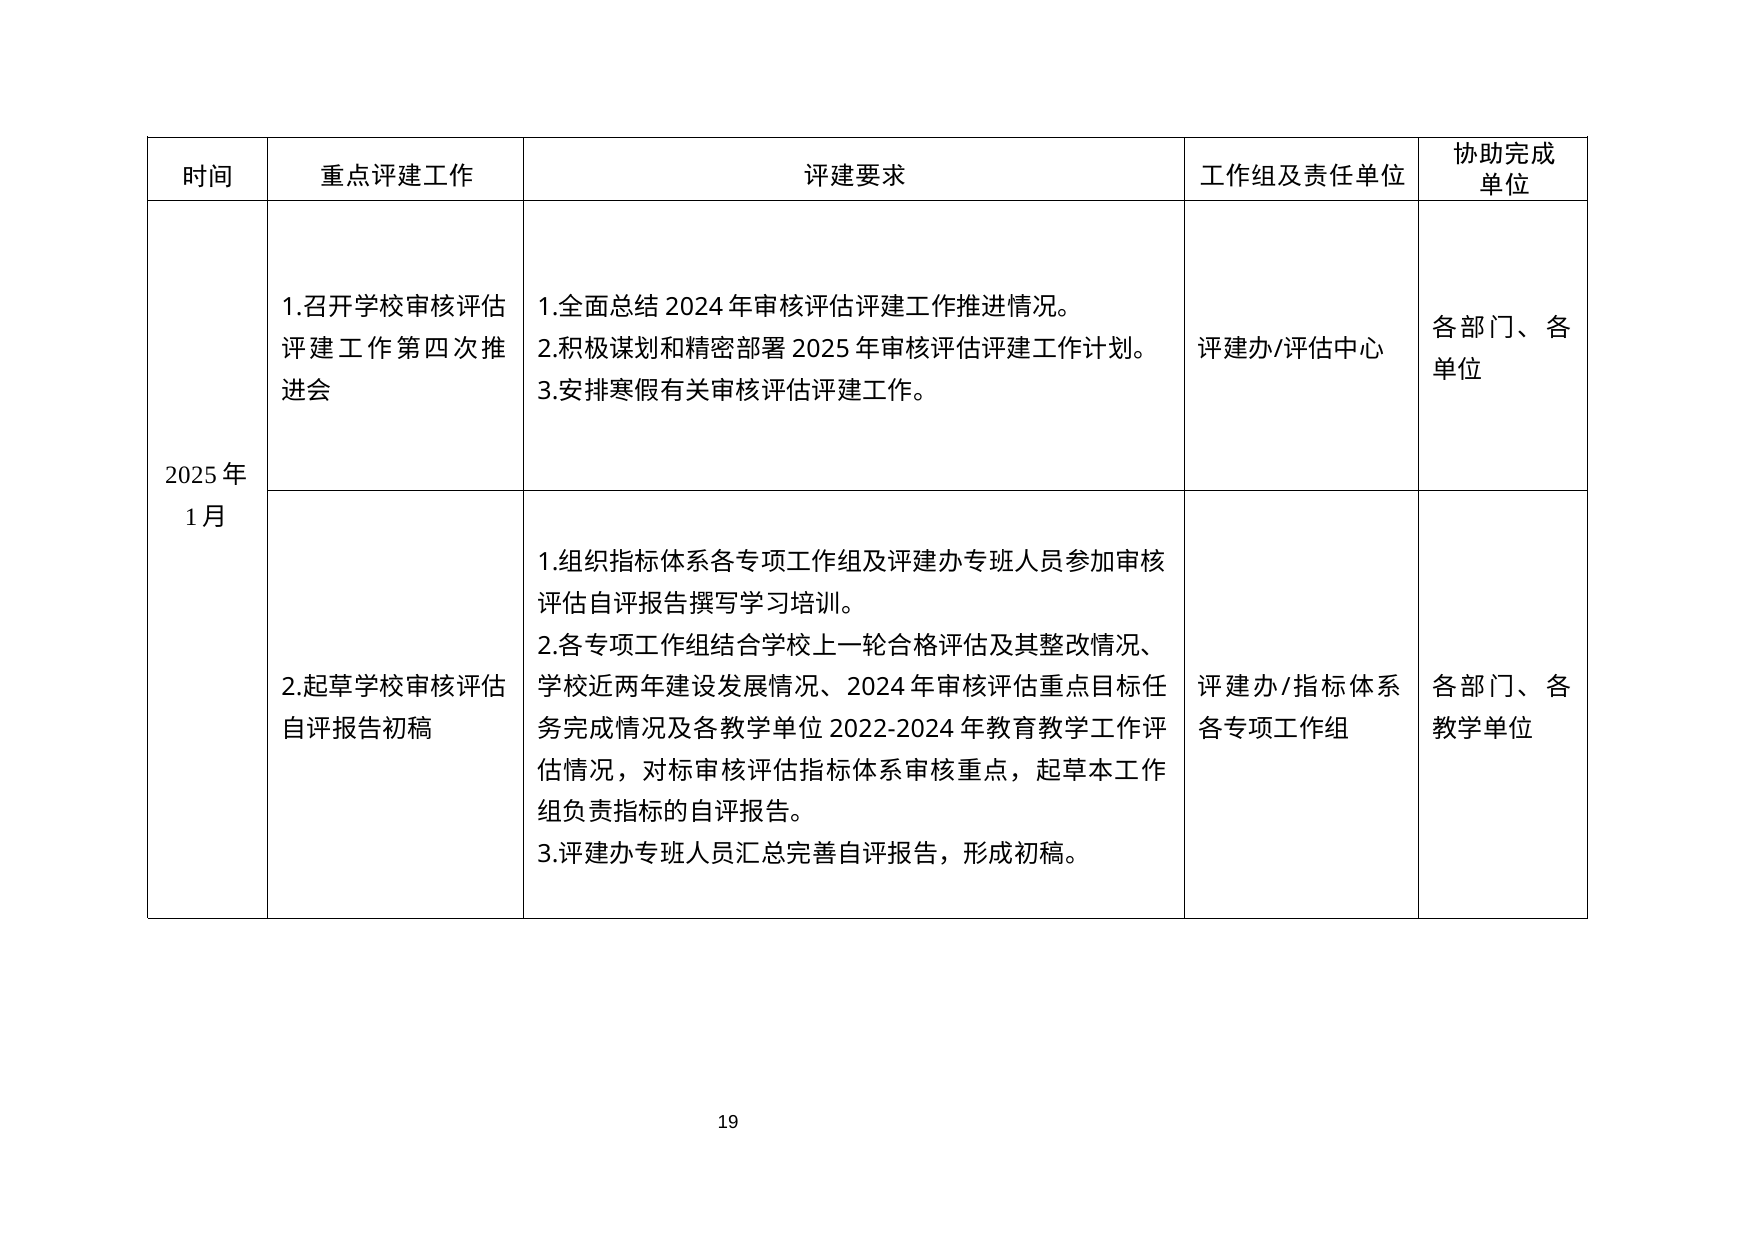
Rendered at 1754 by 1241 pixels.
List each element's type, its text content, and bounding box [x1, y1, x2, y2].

table_cell 2.起草学校审核评估自评报告初稿 [268, 491, 523, 918]
table_header 工作组及责任单位 [1185, 138, 1418, 199]
table_header 重点评建工作 [268, 138, 523, 199]
table_cell 各部门、各单位 [1419, 201, 1587, 489]
table_cell 2025年1月 [148, 201, 267, 918]
table_cell 1.全面总结2024年审核评估评建工作推进情况。 2.积极谋划和精密部署2025年审核评估评建工作计划。 3.安排寒假有关审核评估评建工作。 [524, 201, 1184, 489]
table_cell 各部门、各教学单位 [1419, 491, 1587, 918]
table_cell 评建办/指标体系各专项工作组 [1185, 491, 1418, 918]
table_cell 1.组织指标体系各专项工作组及评建办专班人员参加审核评估自评报告撰写学习培训。 2.各专项工作组结合学校上一轮合格评估及其整改情况、学校近两年建设发展情况、2024年审核评估重点目标任务完成情况及各教学单位2022-2024年教育教学工作评估情况，对标审核评估指标体系审核重点，起草本工作组负责指标的自评报告。 3.评建办专班人员汇总完善自评报告，形成初稿。 [524, 491, 1184, 918]
table_cell 评建办/评估中心 [1185, 201, 1418, 489]
table_header 协助完成 单位 [1419, 138, 1587, 199]
table_header 时间 [148, 138, 267, 199]
table_header 评建要求 [524, 138, 1184, 199]
table_cell 1.召开学校审核评估评建工作第四次推进会 [268, 201, 523, 489]
